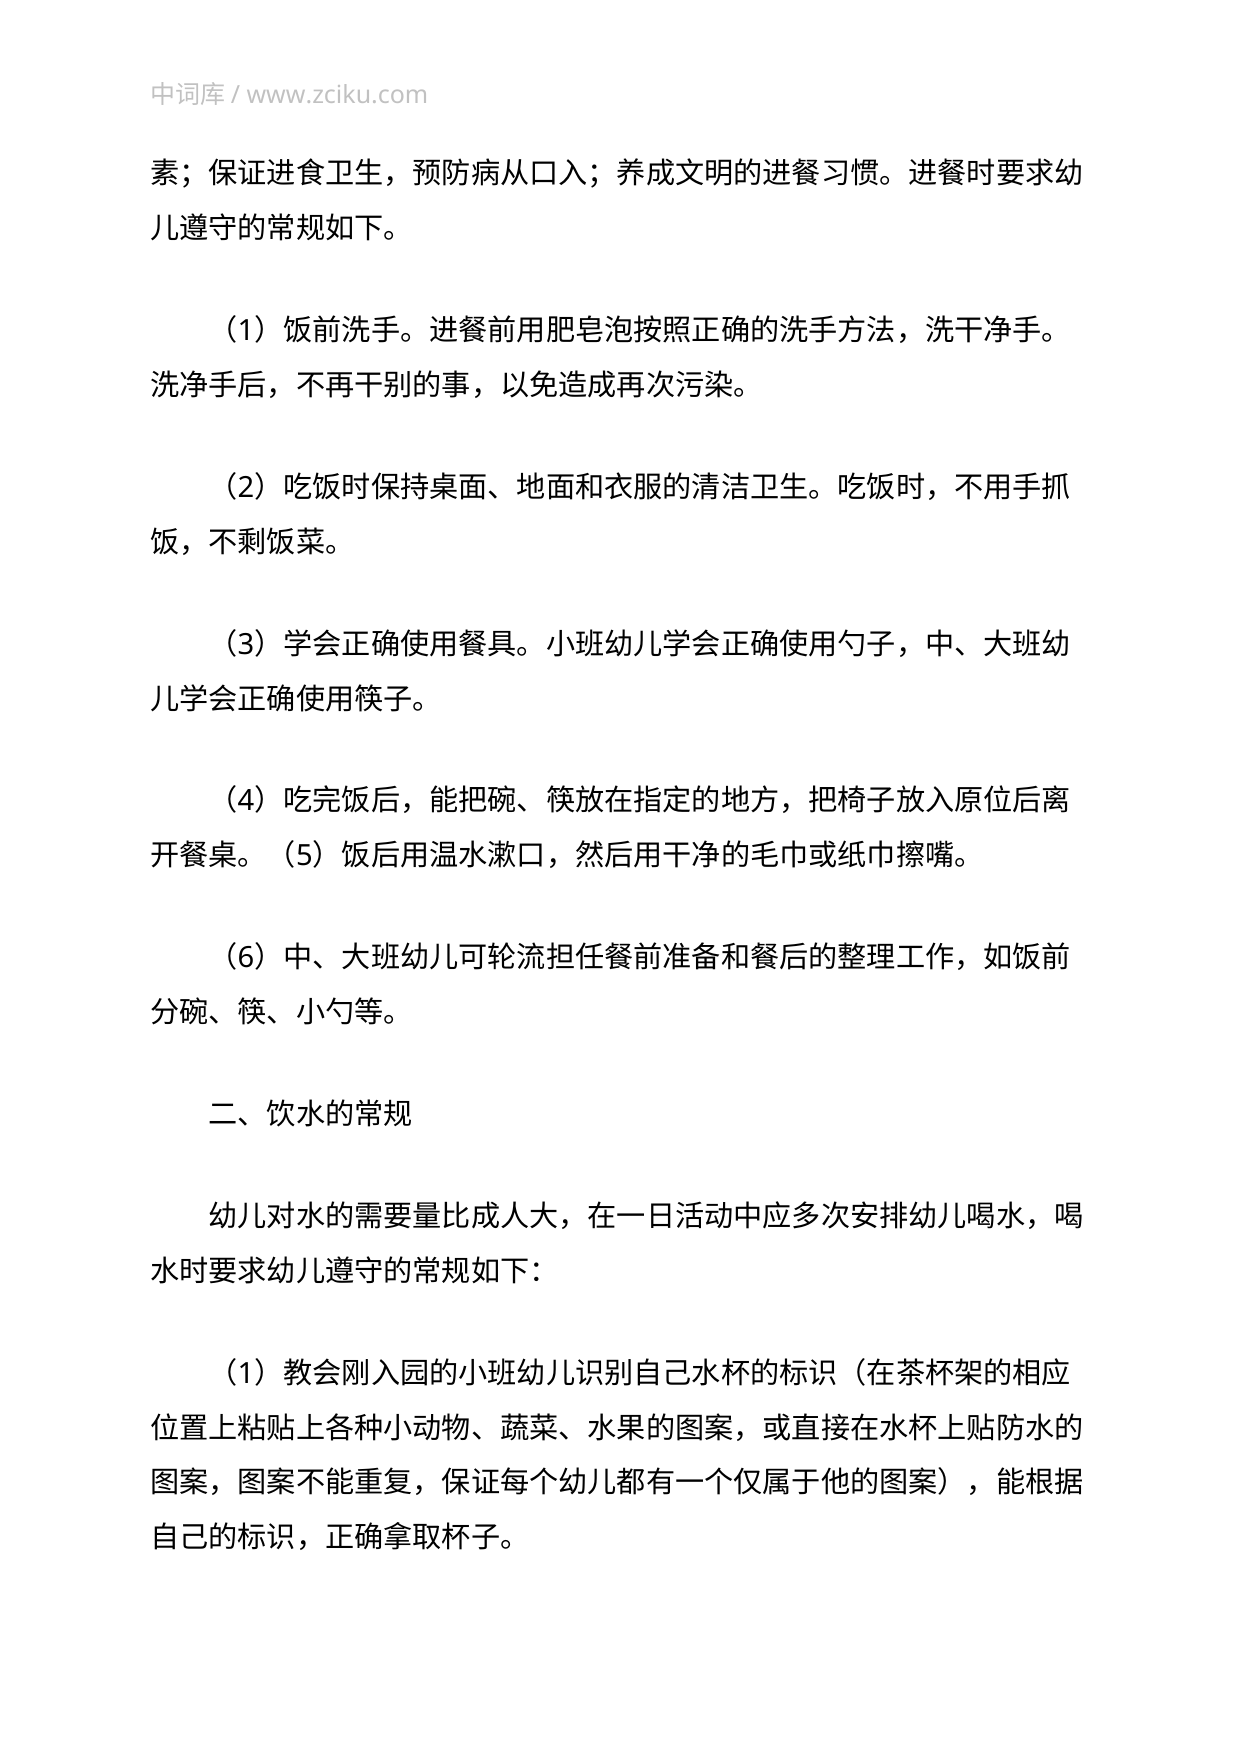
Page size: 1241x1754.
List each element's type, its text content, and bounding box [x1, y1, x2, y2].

text （6）中、大班幼儿可轮流担任餐前准备和餐后的整理工作，如饭前分碗、筷、小勺等。 [150, 934, 1090, 1031]
text （2）吃饭时保持桌面、地面和衣服的清洁卫生。吃饭时，不用手抓饭，不剩饭菜。 [150, 463, 1090, 561]
text （3）学会正确使用餐具。小班幼儿学会正确使用勺子，中、大班幼儿学会正确使用筷子。 [150, 620, 1090, 717]
text （1）教会刚入园的小班幼儿识别自己水杯的标识（在茶杯架的相应位置上粘贴上各种小动物、蔬菜、水果的图案，或直接在水杯上贴防水的图案，图案不能重复，保证每个幼儿都有一个仅属于他的图案），能根据自己的标识，正确拿取杯子。 [150, 1349, 1090, 1556]
text 幼儿对水的需要量比成人大，在一日活动中应多次安排幼儿喝水，喝水时要求幼儿遵守的常规如下： [150, 1192, 1090, 1290]
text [150, 150, 1090, 247]
text （1）饭前洗手。进餐前用肥皂泡按照正确的洗手方法，洗干净手。洗净手后，不再干别的事，以免造成再次污染。 [150, 307, 1090, 404]
text 二、饮水的常规 [150, 1091, 1090, 1133]
text （4）吃完饭后，能把碗、筷放在指定的地方，把椅子放入原位后离开餐桌。（5）饭后用温水漱口，然后用干净的毛巾或纸巾擦嘴。 [150, 777, 1090, 874]
